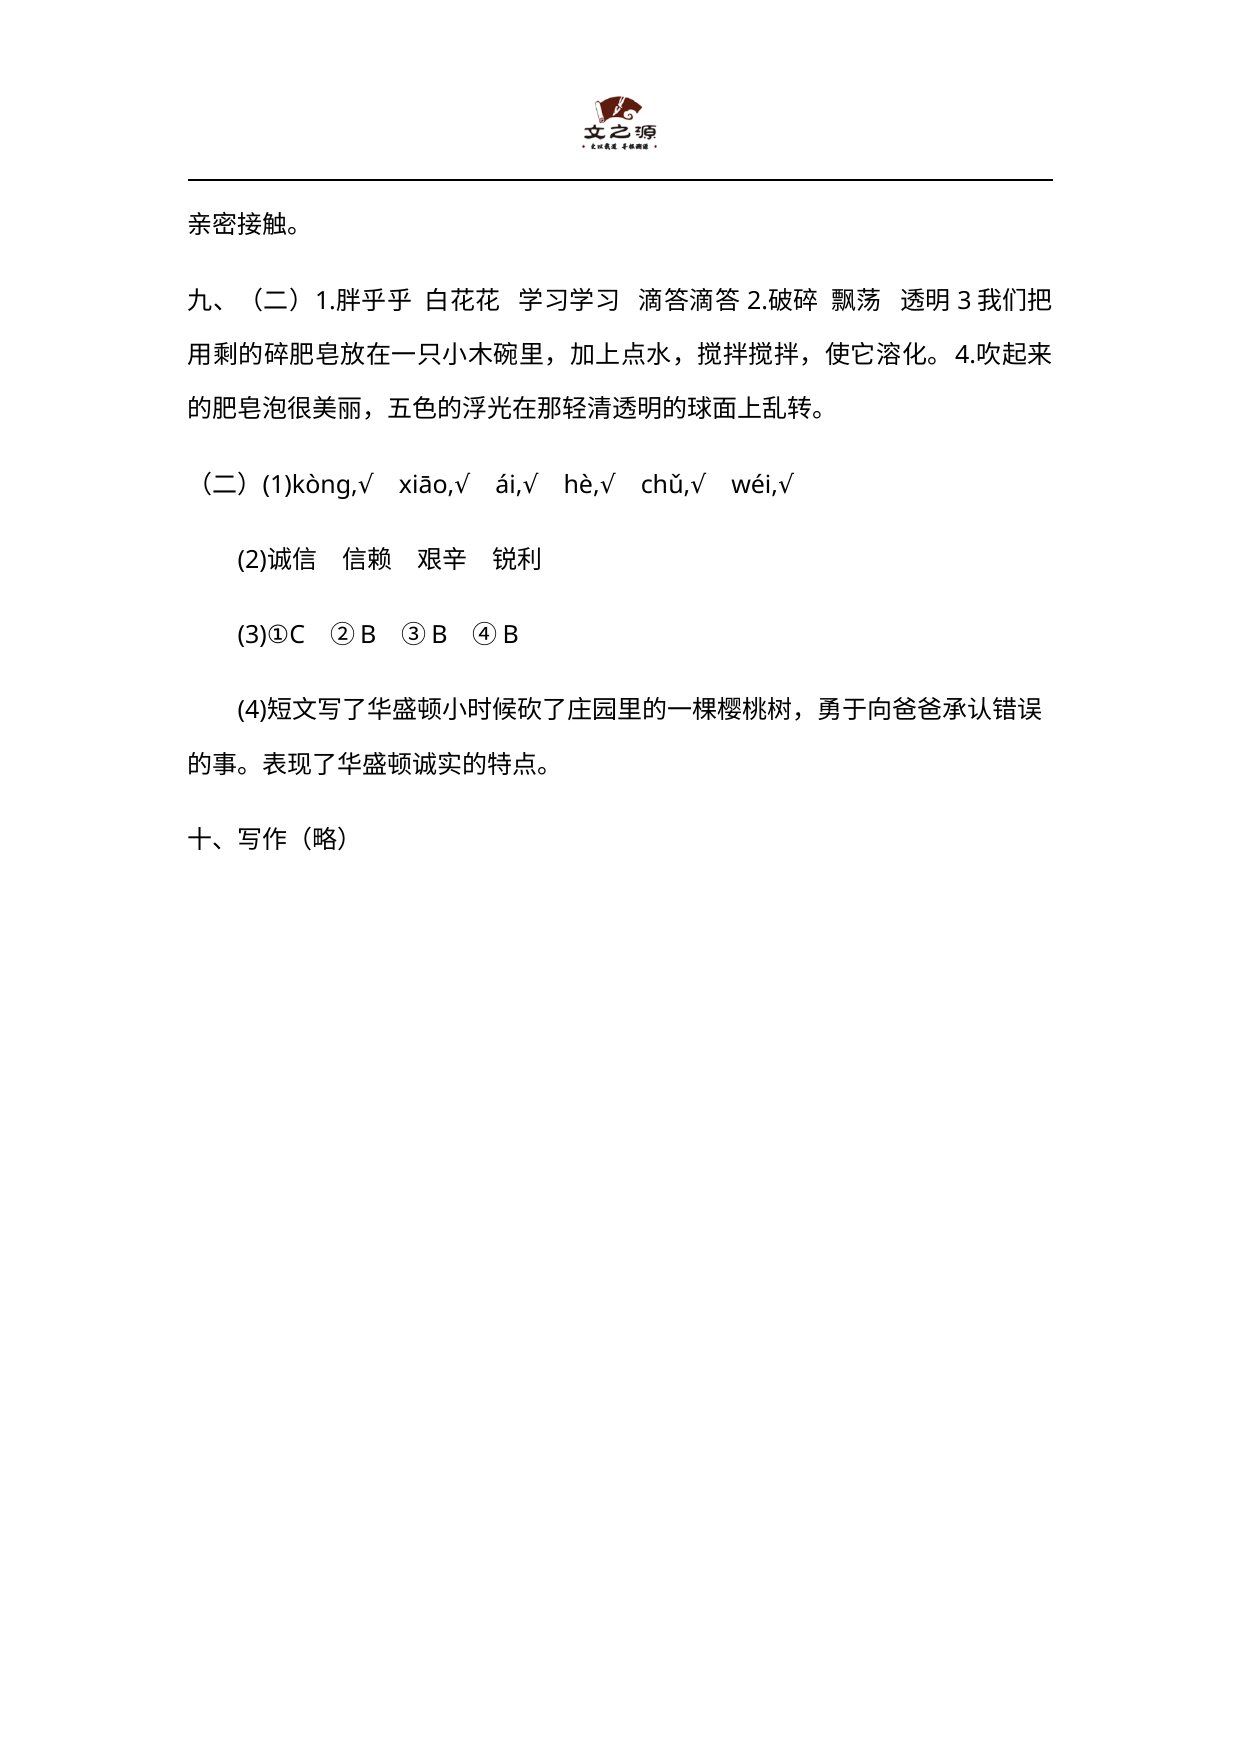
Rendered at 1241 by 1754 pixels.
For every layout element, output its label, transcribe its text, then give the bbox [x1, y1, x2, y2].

text 九、（二）1.胖乎乎 白花花 学习学习 滴答滴答 2.破碎 飘荡 透明 3我们把用剩的碎肥皂放在一只小木碗里，加上点水，搅拌搅拌，使它溶化。4.吹起来的肥皂泡很美丽，五色的浮光在那轻清透明的球面上乱转。 [187, 280, 1053, 425]
text 十、写作（略） [187, 819, 1053, 856]
text (3)①C ②B ③B ④B [187, 614, 1053, 651]
text (2)诚信 信赖 艰辛 锐利 [187, 539, 1053, 576]
picture [543, 73, 698, 178]
text 八、示例:我喜欢在野外玩耍,因为那里有清新的空气,可以无拘无束地和大自然亲密接触。 [187, 205, 1053, 241]
text (4)短文写了华盛顿小时候砍了庄园里的一棵樱桃树，勇于向爸爸承认错误的事。表现了华盛顿诚实的特点。 [187, 690, 1053, 780]
text （二）(1)kòng,√ xiāo,√ ái,√ hè,√ chǔ,√ wéi,√ [187, 464, 1053, 500]
